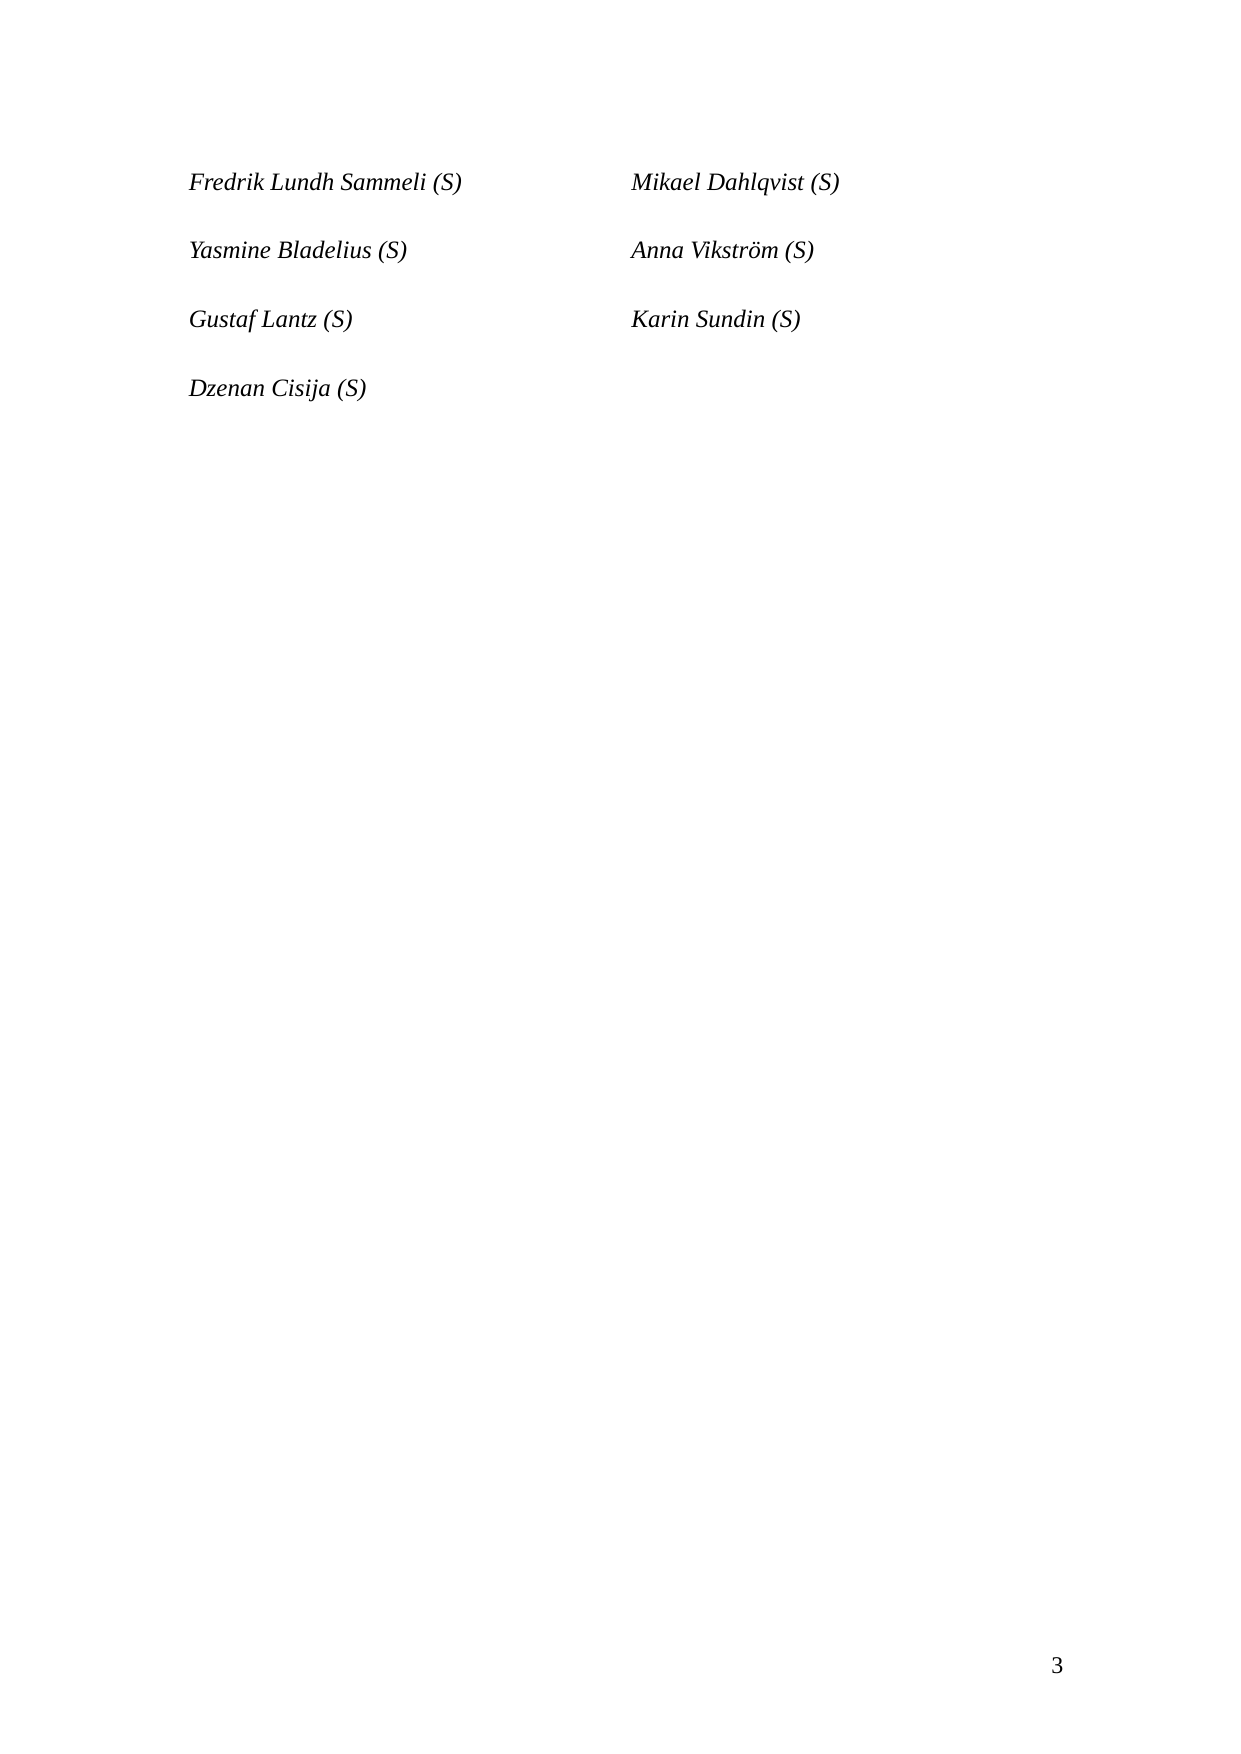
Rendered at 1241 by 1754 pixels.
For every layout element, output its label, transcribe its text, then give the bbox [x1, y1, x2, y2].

table_header Fredrik Lundh Sammeli (S) [177, 134, 620, 203]
table_cell Dzenan Cisija (S) [177, 340, 620, 409]
table_cell Karin Sundin (S) [620, 271, 1063, 340]
table_cell Yasmine Bladelius (S) [177, 203, 620, 271]
table_cell Anna Vikström (S) [620, 203, 1063, 271]
table_header Mikael Dahlqvist (S) [620, 134, 1063, 203]
table_cell Gustaf Lantz (S) [177, 271, 620, 340]
